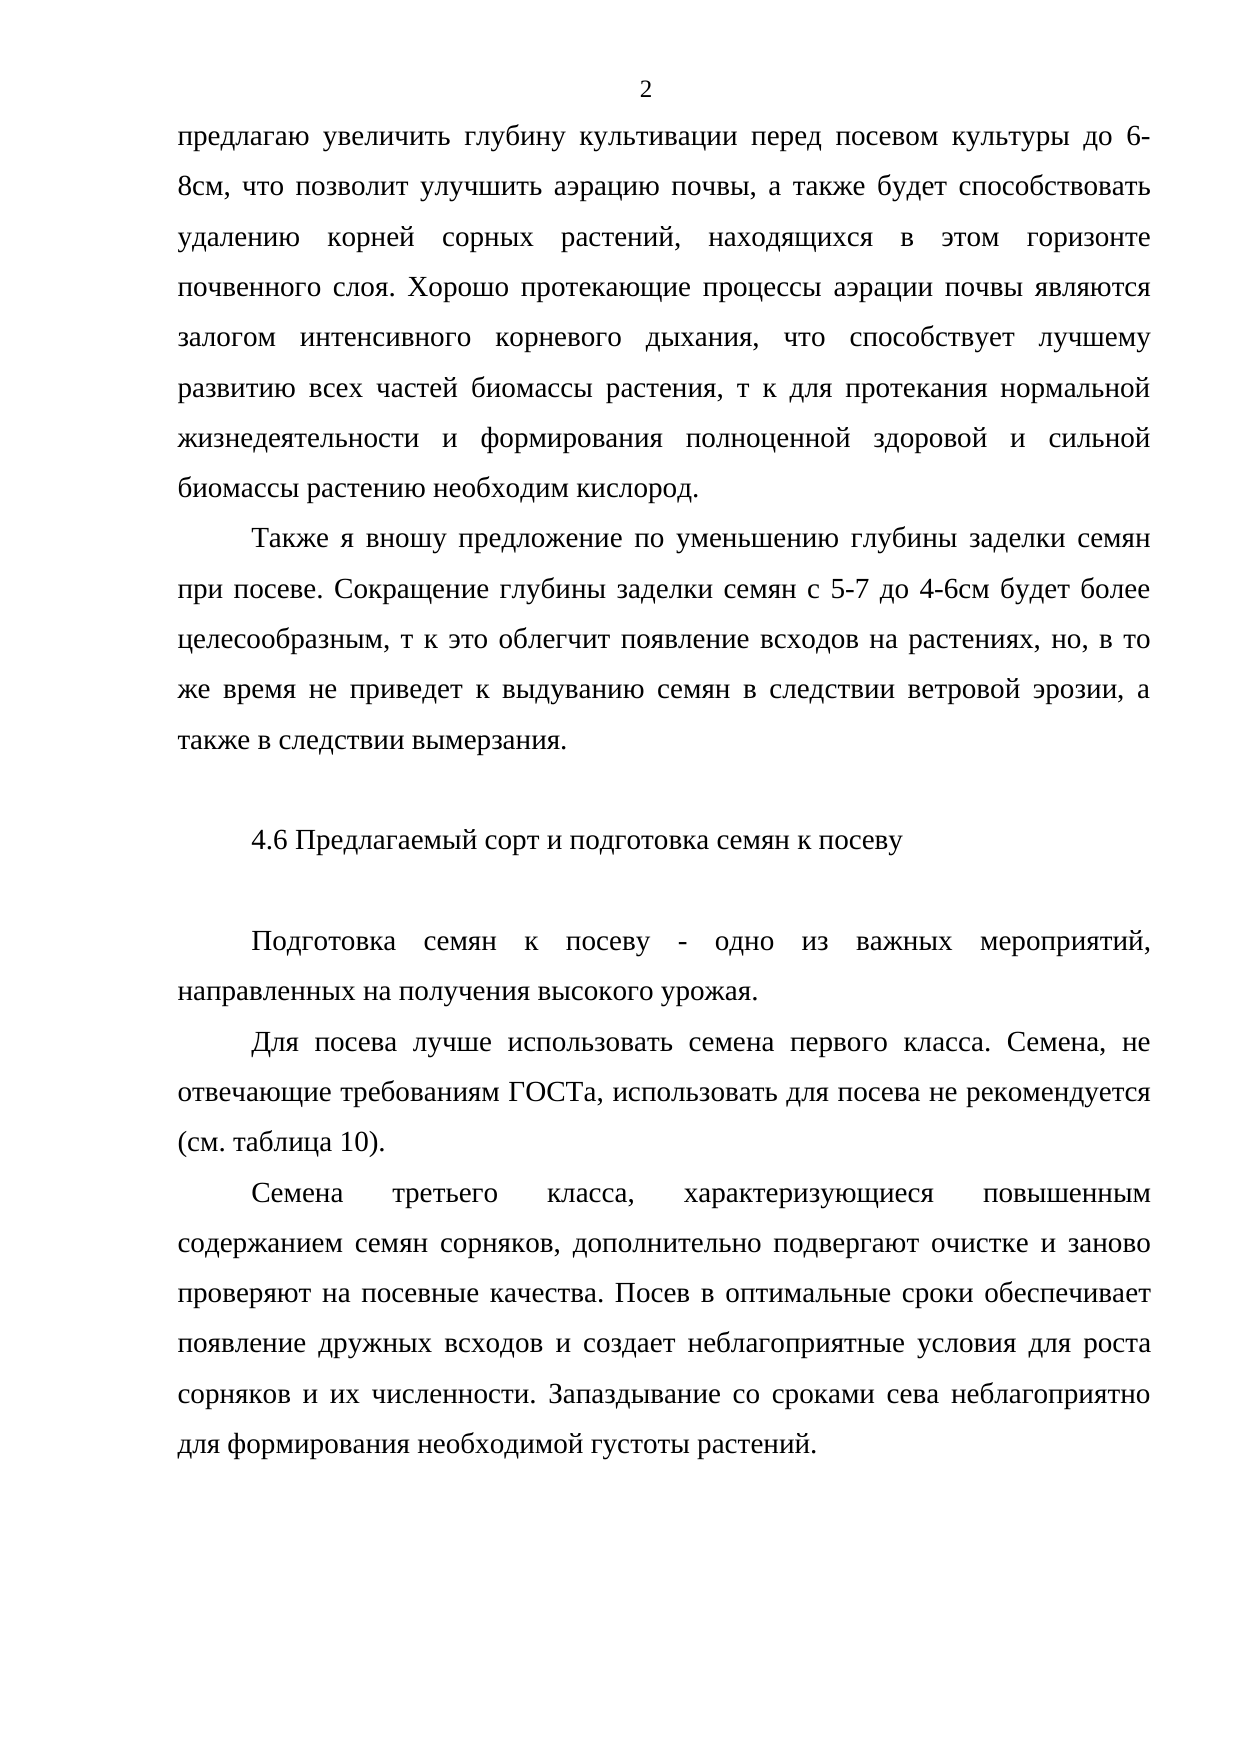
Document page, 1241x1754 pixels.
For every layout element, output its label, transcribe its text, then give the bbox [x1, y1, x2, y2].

text Подготовка семян к посеву - одно из важных мероприятий, направленных на получения высокого урожая. [177, 923, 1152, 1007]
text Для посева лучше использовать семена первого класса. Семена, не отвечающие требованиям ГОСТа, использовать для посева не рекомендуется (см. таблица 10). [177, 1024, 1152, 1158]
text Семена третьего класса, характеризующиеся повышенным содержанием семян сорняков, дополнительно подвергают очистке и заново проверяют на посевные качества. Посев в оптимальные сроки обеспечивает появление дружных всходов и создает неблагоприятные условия для роста сорняков и их численности. Запаздывание со сроками сева неблагоприятно для формирования необходимой густоты растений. [177, 1175, 1152, 1460]
text Также я вношу предложение по уменьшению глубины заделки семян при посеве. Сокращение глубины заделки семян с 5-7 до 4-6см будет более целесообразным, т к это облегчит появление всходов на растениях, но, в то же время не приведет к выдуванию семян в следствии ветровой эрозии, а также в следствии вымерзания. [177, 521, 1152, 755]
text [177, 118, 1152, 504]
text 4.6 Предлагаемый сорт и подготовка семян к посеву [177, 822, 1152, 856]
